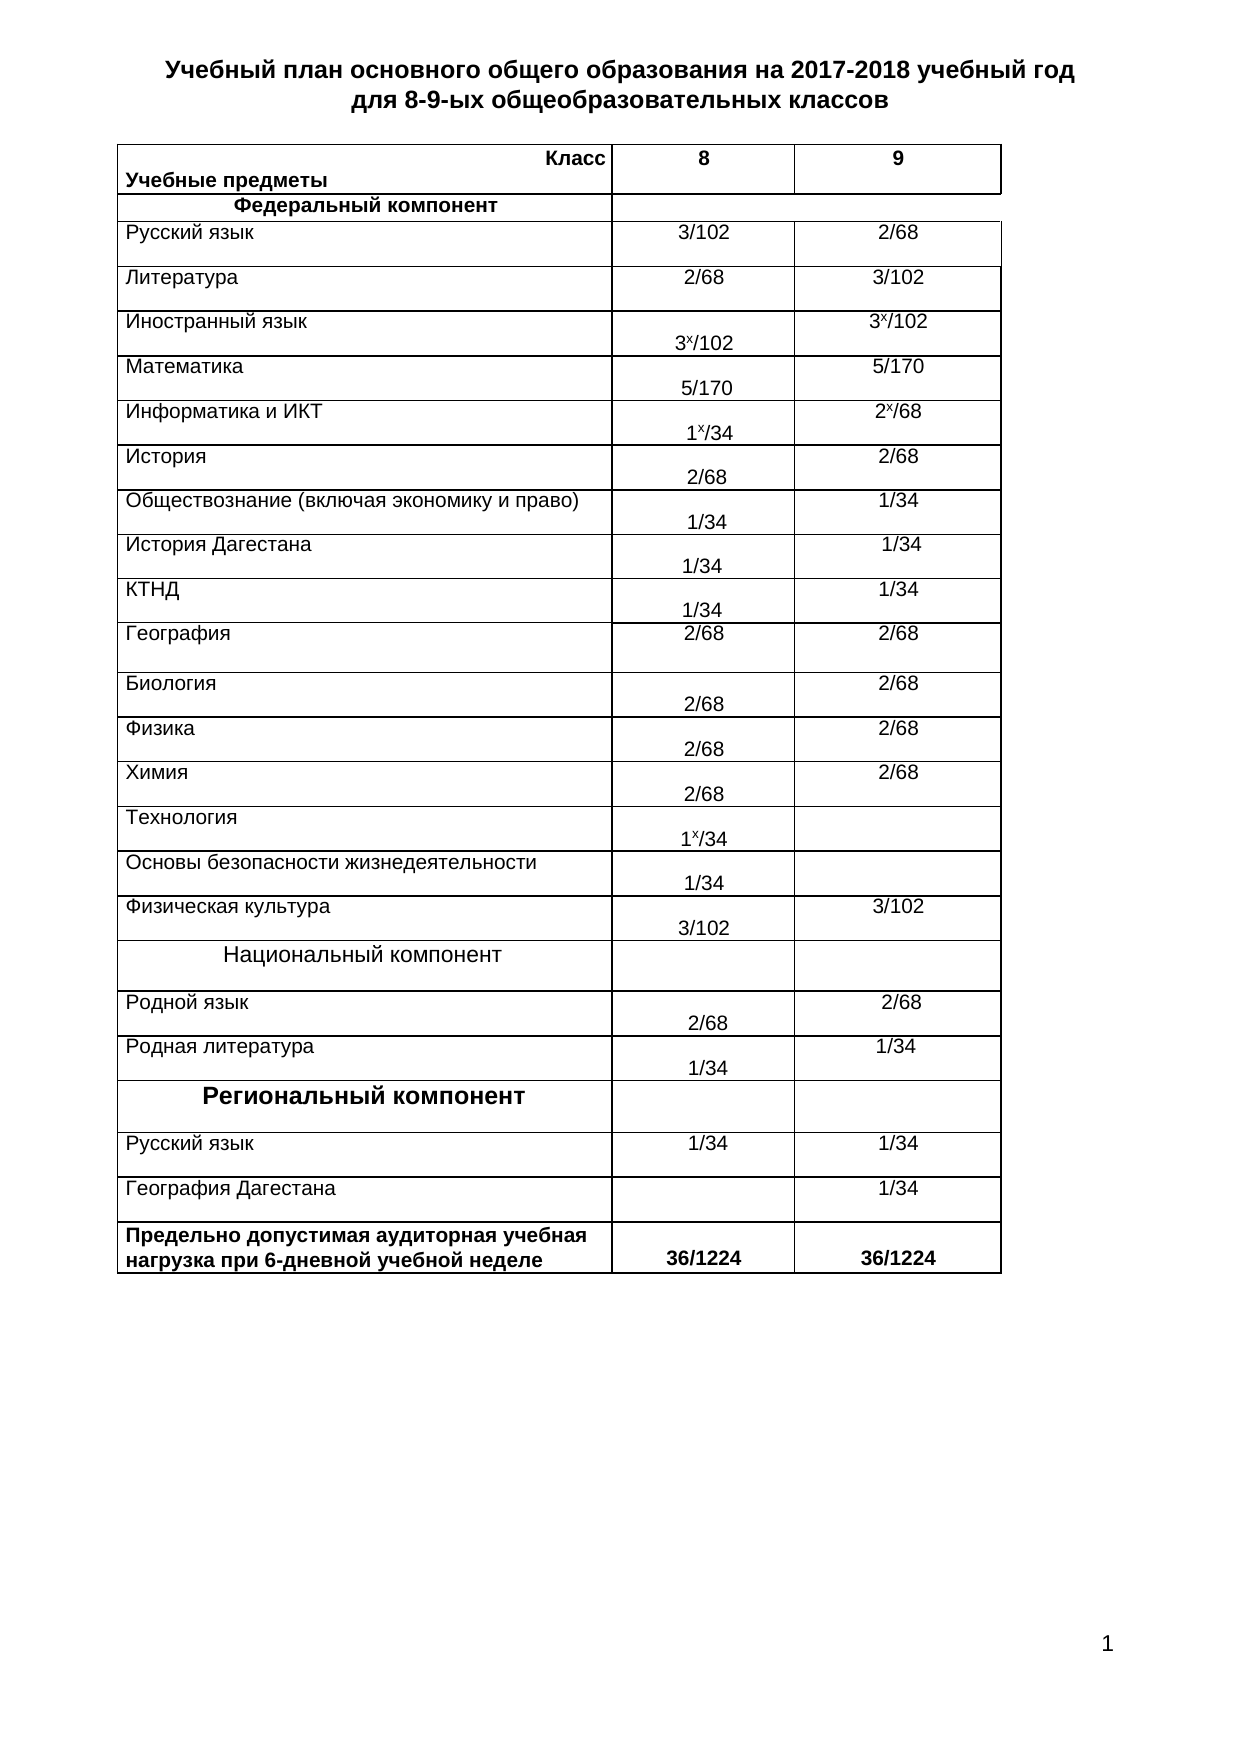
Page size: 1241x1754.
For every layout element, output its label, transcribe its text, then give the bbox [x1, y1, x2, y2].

table_cell Информатика и ИКТ [118, 401, 611, 444]
table_cell Физика [118, 718, 611, 761]
table_cell Иностранный язык [118, 312, 611, 355]
table_cell 5/170 [795, 357, 1000, 399]
table_cell Родная литература [118, 1037, 611, 1080]
table_cell 36/1224 [795, 1223, 1000, 1272]
table_cell Литература [118, 267, 611, 310]
table_cell 2/68 [613, 624, 794, 671]
table_cell 1/34 [613, 491, 794, 534]
table_cell 3/102 [613, 897, 794, 940]
table_cell 2х/68 [795, 401, 1000, 444]
table_cell 1/34 [795, 1178, 1000, 1221]
table_cell 1/34 [795, 1133, 1000, 1176]
table_cell 1/34 [613, 579, 794, 622]
table_cell 2/68 [613, 673, 794, 716]
table_cell Национальный компонент [118, 941, 611, 990]
table_cell 5/170 [613, 357, 794, 399]
table_cell 3х/102 [795, 312, 1000, 355]
subtitle Учебный план основного общего образования на 2017-2018 учебный год для 8-9-ых общеобразовательных классов [165, 56, 1077, 114]
table_cell 1/34 [613, 1133, 794, 1176]
table_cell 2/68 [795, 624, 1000, 671]
table_cell [613, 941, 794, 990]
table_header 8 [613, 145, 794, 193]
table_cell 2/68 [795, 762, 1000, 806]
table_cell Федеральный компонент [118, 195, 611, 221]
table_cell Родной язык [118, 992, 611, 1035]
table_cell 1х/34 [613, 401, 794, 444]
table_cell Биология [118, 673, 611, 716]
table_cell Русский язык [118, 1133, 611, 1176]
table_cell 2/68 [795, 221, 1001, 266]
table_cell [613, 1081, 794, 1132]
table_cell География [118, 623, 611, 671]
table_cell [795, 852, 1000, 895]
table_cell 1/34 [795, 579, 1000, 622]
table_cell История Дагестана [118, 535, 611, 578]
table_cell Региональный компонент [118, 1081, 611, 1132]
table_cell 1/34 [613, 535, 794, 578]
table_header Класс Учебные предметы [118, 145, 611, 193]
table_cell 1/34 [795, 535, 1000, 578]
table_header 9 [795, 145, 1000, 193]
table_cell 3х/102 [613, 312, 794, 355]
table_cell 2/68 [795, 718, 1000, 761]
table_cell 1/34 [795, 1037, 1000, 1080]
table_cell 3/102 [795, 267, 1000, 310]
table_cell История [118, 446, 611, 489]
table_cell [795, 1081, 1000, 1132]
table_cell 1х/34 [613, 807, 794, 850]
table_cell Обществознание (включая экономику и право) [118, 491, 611, 534]
table_cell 2/68 [613, 992, 794, 1035]
table_cell 3/102 [795, 897, 1000, 940]
table_cell 3/102 [613, 222, 794, 266]
table_cell Технология [118, 807, 611, 850]
table_cell Предельно допустимая аудиторная учебная нагрузка при 6-дневной учебной неделе [118, 1223, 611, 1272]
table_cell 2/68 [613, 762, 794, 806]
table_cell 2/68 [613, 446, 794, 489]
table_cell Физическая культура [118, 897, 611, 940]
table_cell 1/34 [613, 852, 794, 895]
table_cell [795, 941, 1000, 990]
table_cell 2/68 [795, 446, 1000, 489]
table_cell Математика [118, 357, 611, 399]
table_cell 36/1224 [613, 1223, 794, 1272]
table_cell Химия [118, 762, 611, 806]
table_cell Основы безопасности жизнедеятельности [118, 852, 611, 895]
table_cell [795, 807, 1000, 850]
table_cell География Дагестана [118, 1178, 611, 1221]
table_cell 2/68 [795, 992, 1000, 1035]
table_cell 2/68 [613, 267, 794, 310]
table_cell 2/68 [613, 718, 794, 761]
table_cell Русский язык [118, 222, 611, 266]
table_cell [613, 1178, 794, 1221]
table_cell 2/68 [795, 673, 1000, 716]
table_cell КТНД [118, 579, 611, 622]
table_cell 1/34 [795, 491, 1000, 534]
table_cell 1/34 [613, 1037, 794, 1080]
